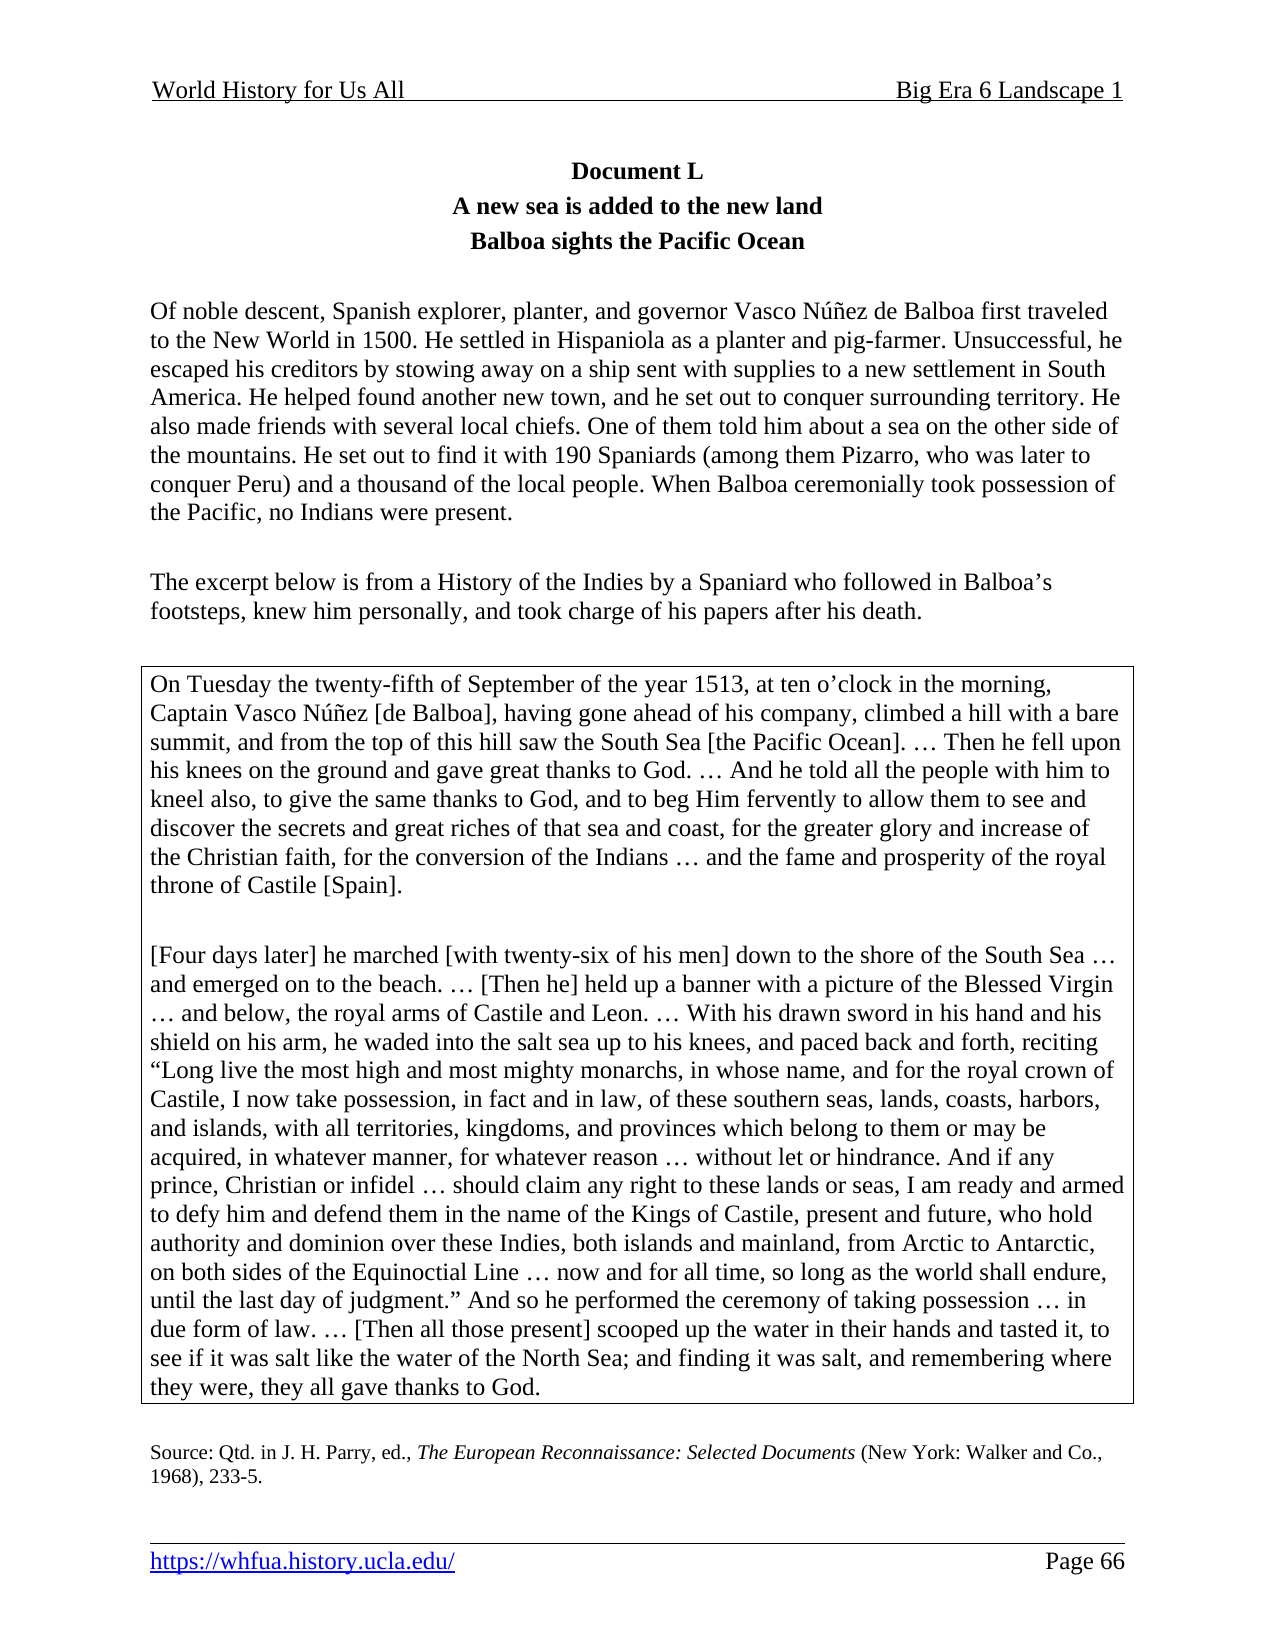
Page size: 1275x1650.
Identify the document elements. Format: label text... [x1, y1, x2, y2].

text Of noble descent, Spanish explorer, planter, and governor Vasco Núñez de Balboa first traveled to the New World in 1500. He settled in Hispaniola as a planter and pig-farmer. Unsuccessful, he escaped his creditors by stowing away on a ship sent with supplies to a new settlement in South America. He helped found another new town, and he set out to conquer surrounding territory. He also made friends with several local chiefs. One of them told him about a sea on the other side of the mountains. He set out to find it with 190 Spaniards (among them Pizarro, who was later to conquer Peru) and a thousand of the local people. When Balboa ceremonially took possession of the Pacific, no Indians were present. [150, 296, 1125, 526]
text Source: Qtd. in J. H. Parry, ed., The European Reconnaissance: Selected Documents (New York: Walker and Co., 1968), 233-5. [150, 1440, 1125, 1488]
text The excerpt below is from a History of the Indies by a Spaniard who followed in Balboa’s footsteps, knew him personally, and took charge of his papers after his death. [150, 567, 1125, 625]
text Balboa sights the Pacific Ocean [150, 226, 1125, 255]
text A new sea is added to the new land [150, 191, 1125, 220]
text Document L [150, 156, 1125, 185]
text On Tuesday the twenty-fifth of September of the year 1513, at ten o’clock in the morning, Captain Vasco Núñez [de Balboa], having gone ahead of his company, climbed a hill with a bare summit, and from the top of this hill saw the South Sea [the Pacific Ocean]. … Then he fell upon his knees on the ground and gave great thanks to God. … And he told all the people with him to kneel also, to give the same thanks to God, and to beg Him fervently to allow them to see and discover the secrets and great riches of that sea and coast, for the greater glory and increase of the Christian faith, for the conversion of the Indians … and the fame and prosperity of the royal throne of Castile [Spain]. [142, 667, 1133, 899]
text [Four days later] he marched [with twenty-six of his men] down to the shore of the South Sea … and emerged on to the beach. … [Then he] held up a banner with a picture of the Blessed Virgin … and below, the royal arms of Castile and Leon. … With his drawn sword in his hand and his shield on his arm, he waded into the salt sea up to his knees, and paced back and forth, reciting “Long live the most high and most mighty monarchs, in whose name, and for the royal crown of Castile, I now take possession, in fact and in law, of these southern seas, lands, coasts, harbors, and islands, with all territories, kingdoms, and provinces which belong to them or may be acquired, in whatever manner, for whatever reason … without let or hindrance. And if any prince, Christian or infidel … should claim any right to these lands or seas, I am ready and armed to defy him and defend them in the name of the Kings of Castile, present and future, who hold authority and dominion over these Indies, both islands and mainland, from Arctic to Antarctic, on both sides of the Equinoctial Line … now and for all time, so long as the world shall endure, until the last day of judgment.” And so he performed the ceremony of taking possession … in due form of law. … [Then all those present] scooped up the water in their hands and tasted it, to see if it was salt like the water of the North Sea; and finding it was salt, and remembering where they were, they all gave thanks to God. [142, 937, 1133, 1403]
